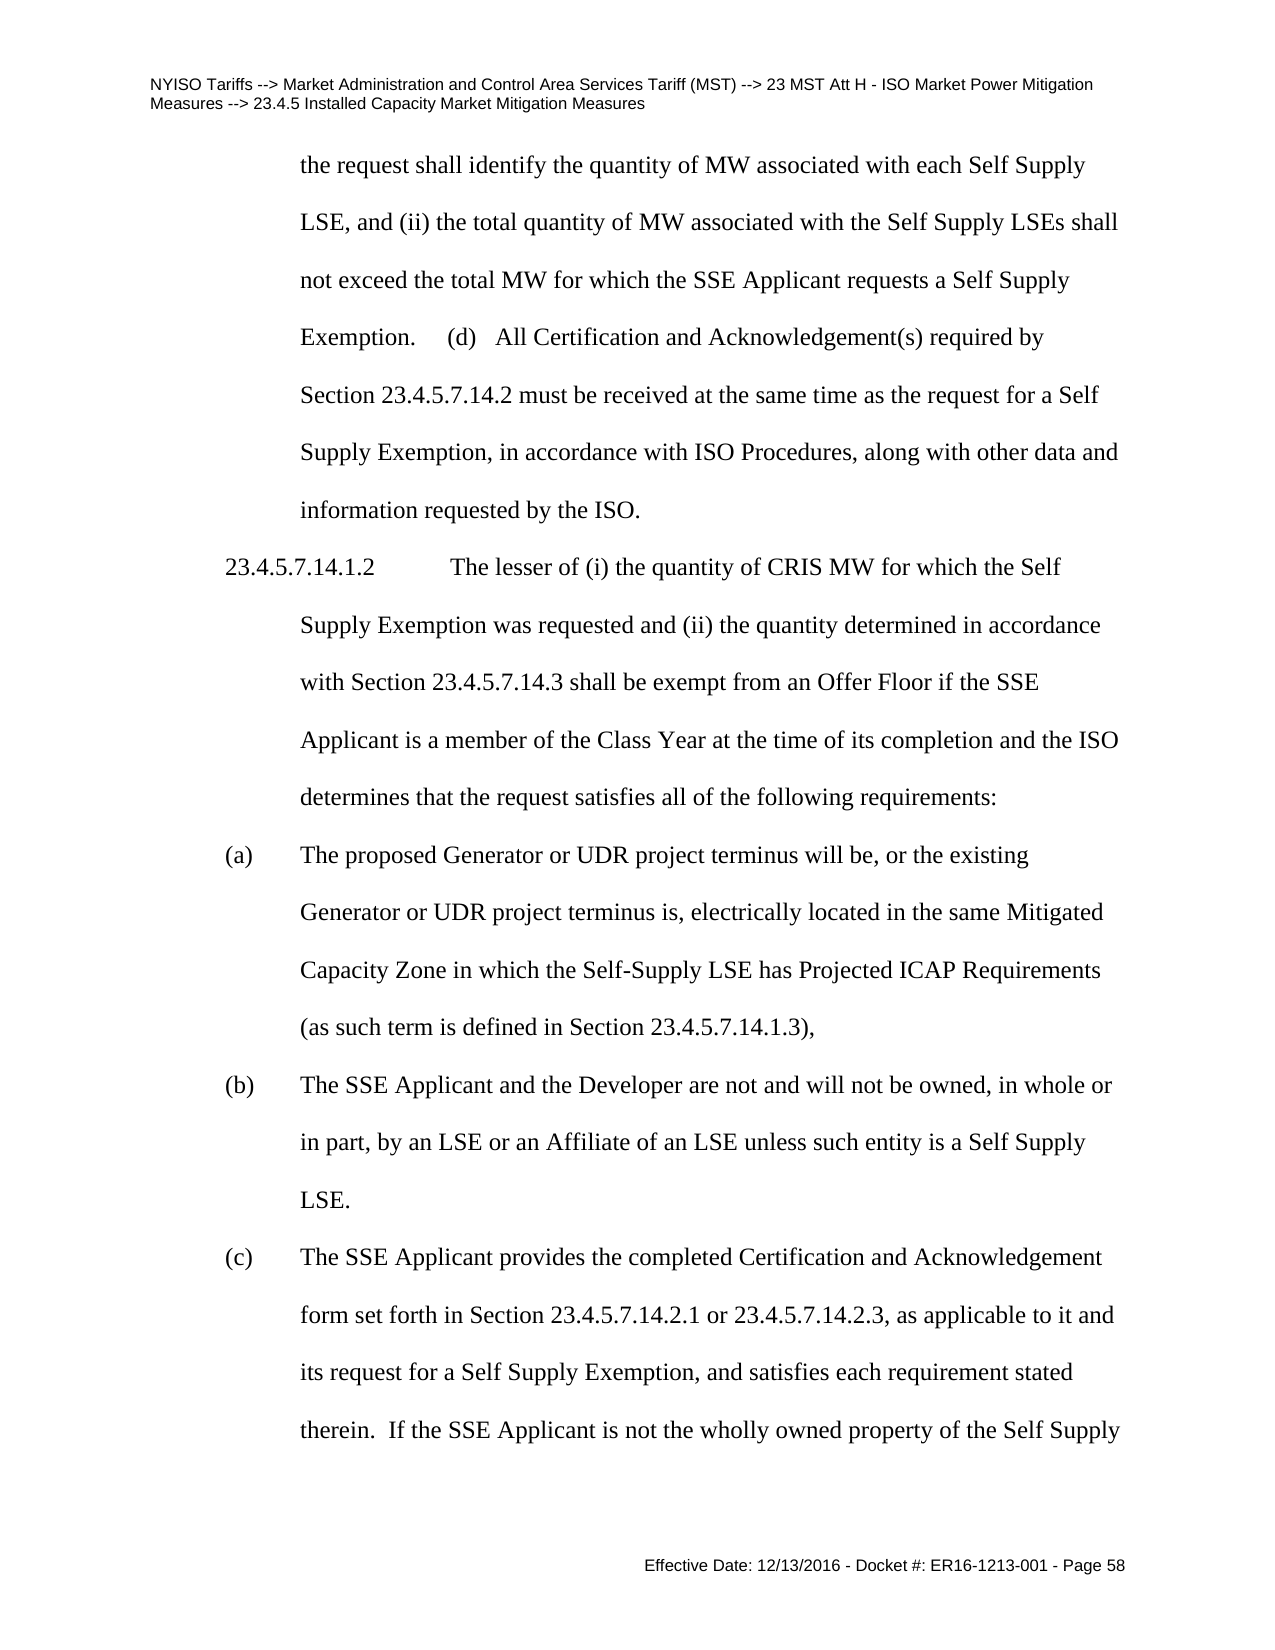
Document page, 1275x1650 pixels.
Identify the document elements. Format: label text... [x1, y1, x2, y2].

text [225, 150, 1125, 524]
text (a) The proposed Generator or UDR project terminus will be, or the existing Generator or UDR project terminus is, electrically located in the same Mitigated Capacity Zone in which the Self-Supply LSE has Projected ICAP Requirements (as such term is defined in Section 23.4.5.7.14.1.3), [225, 840, 1125, 1041]
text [225, 1242, 1125, 1444]
text (b) The SSE Applicant and the Developer are not and will not be owned, in whole or in part, by an LSE or an Affiliate of an LSE unless such entity is a Self Supply LSE. [225, 1070, 1125, 1214]
text 23.4.5.7.14.1.2 The lesser of (i) the quantity of CRIS MW for which the Self Supply Exemption was requested and (ii) the quantity determined in accordance with Section 23.4.5.7.14.3 shall be exempt from an Offer Floor if the SSE Applicant is a member of the Class Year at the time of its completion and the ISO determines that the request satisfies all of the following requirements: [225, 552, 1125, 811]
